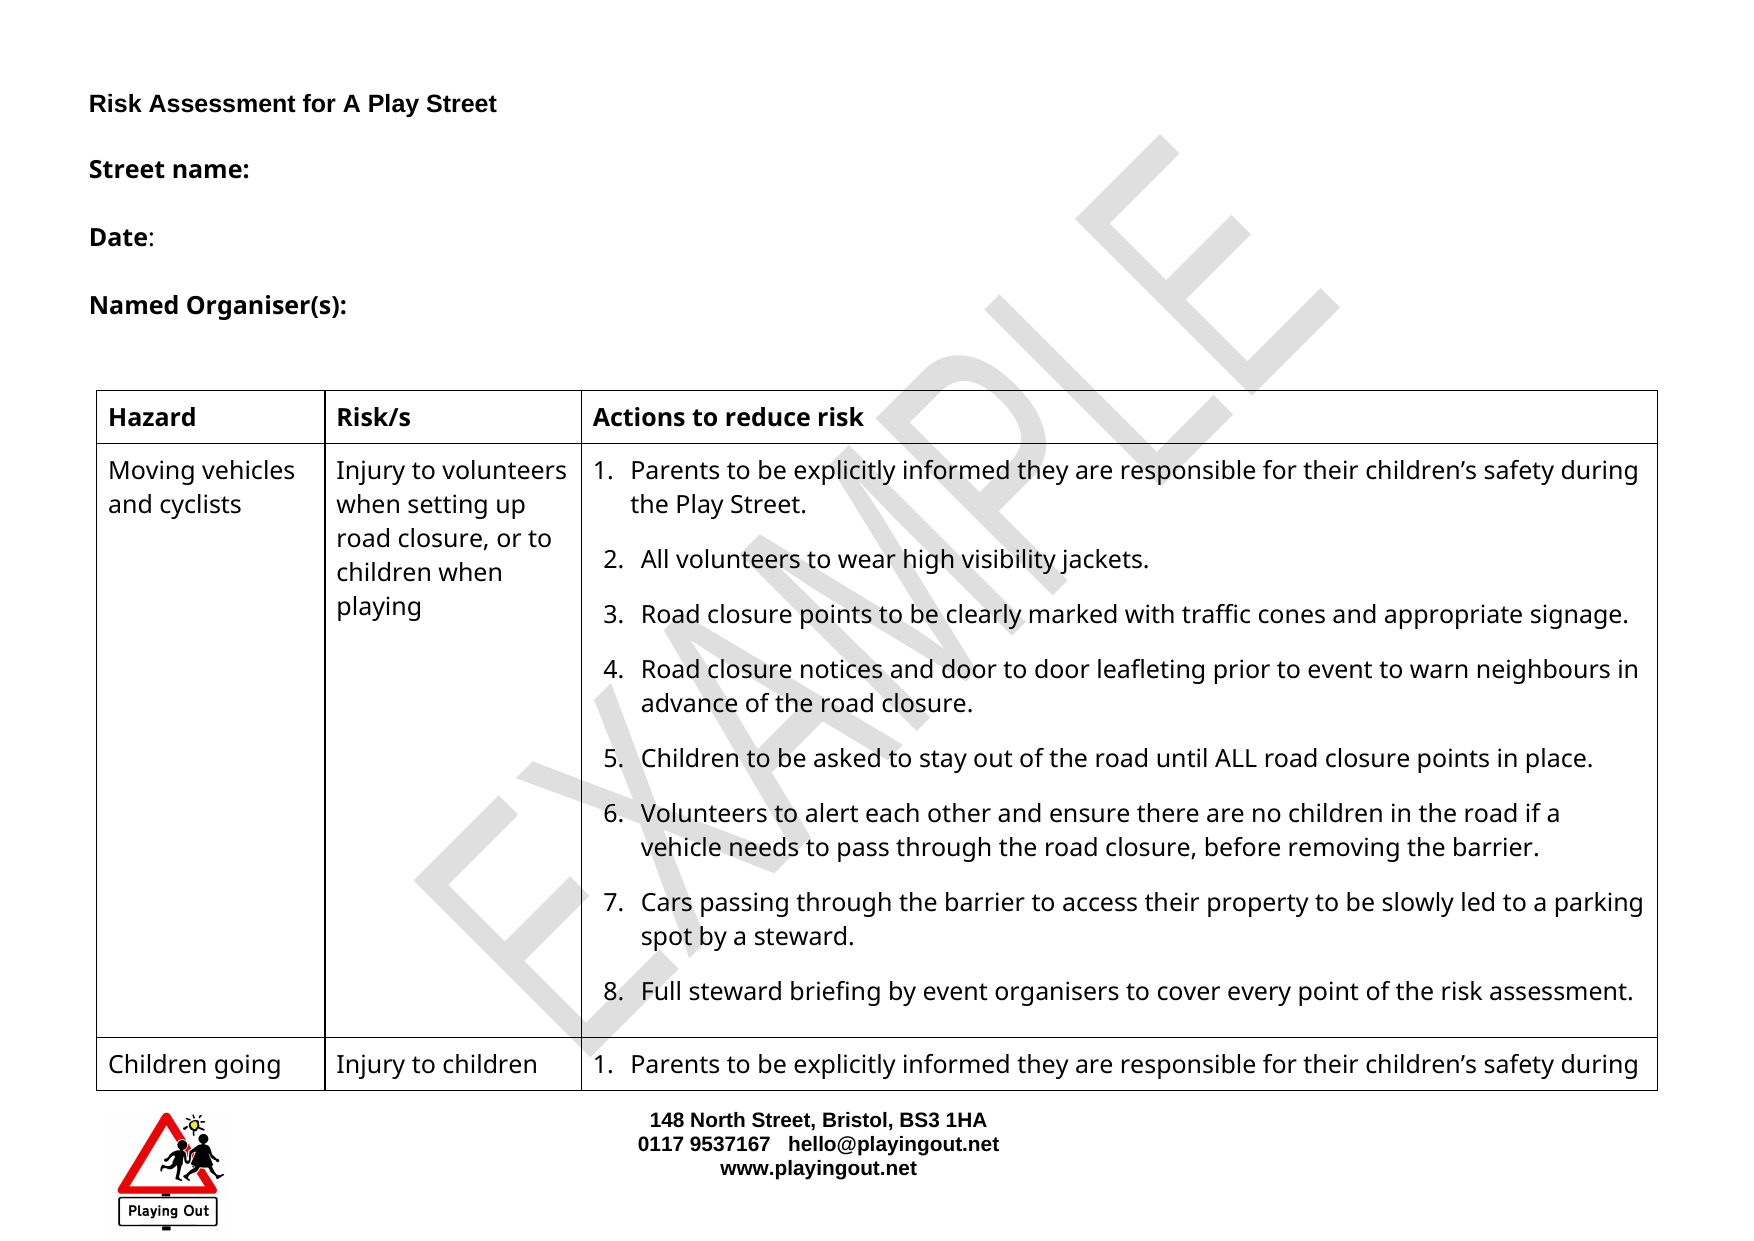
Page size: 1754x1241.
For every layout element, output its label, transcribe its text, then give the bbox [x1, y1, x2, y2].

table_cell Children going beyond the barriers [97, 1038, 324, 1090]
text Street name: [89, 151, 1665, 186]
table_header Actions to reduce risk [582, 391, 1657, 443]
table_header Risk/s [326, 391, 581, 443]
table_cell Moving vehicles and cyclists [97, 444, 324, 1037]
table_cell Parents to be explicitly informed they are responsible for their children’s safety during the Play Street. All volunteers to wear high visibility jackets. Road closure points to be clearly marked with traffic cones and appropriate signage. Road closure notices and door to door leafleting prior to event to warn neighbours in advance of the road closure. Children to be asked to stay out of the road until ALL road closure points in place. Volunteers to alert each other and ensure there are no children in the road if a vehicle needs to pass through the road closure, before removing the barrier. Cars passing through the barrier to access their property to be slowly led to a parking spot by a steward. Full steward briefing by event organisers to cover every point of the risk assessment. [582, 444, 1657, 1037]
table_header Hazard [97, 391, 324, 443]
text Date: [89, 219, 1665, 254]
table_cell Injury to children [326, 1038, 581, 1090]
picture [109, 1111, 227, 1239]
table_cell Injury to volunteers when setting up road closure, or to children when playing [326, 444, 581, 1037]
text Named Organiser(s): [89, 288, 1665, 322]
text Risk Assessment for A Play Street [89, 89, 1665, 117]
